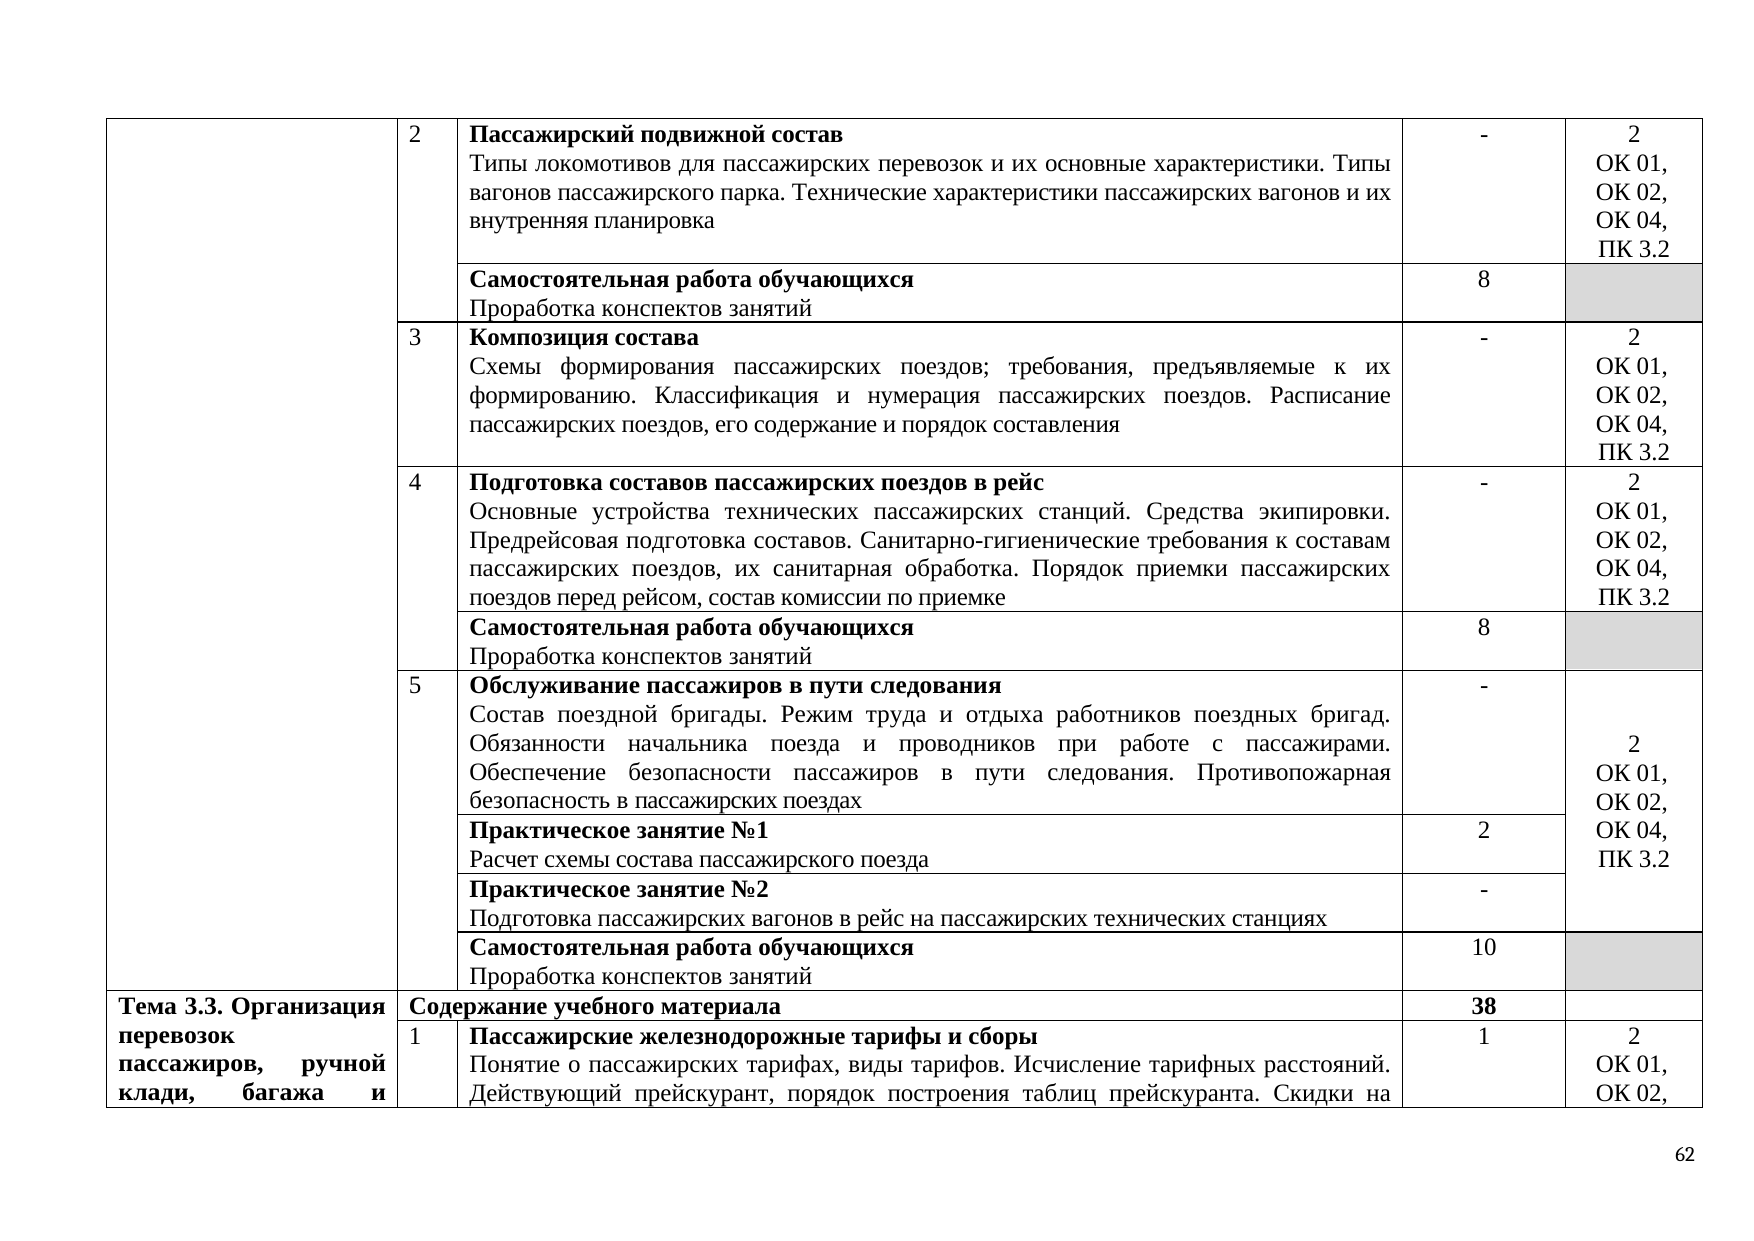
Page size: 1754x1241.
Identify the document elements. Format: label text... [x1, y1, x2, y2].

table_cell Тема 3.3. Организация перевозок пассажиров, ручной клади, багажа и грузобагажа [107, 991, 397, 1107]
table_cell [1566, 612, 1702, 669]
table_cell 38 [1403, 991, 1565, 1020]
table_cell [1566, 119, 1702, 263]
table_cell 2 ОК 01, ОК 02, ОК 04, ПК 3.2 [1566, 323, 1702, 466]
table_cell Практическое занятие №1 Расчет схемы состава пассажирского поезда [458, 815, 1402, 873]
table_cell - [1403, 467, 1565, 611]
table_cell Содержание учебного материала [398, 991, 1402, 1020]
table_cell 2 [398, 119, 457, 321]
table_cell Практическое занятие №2 Подготовка пассажирских вагонов в рейс на пассажирских технических станциях [458, 874, 1402, 931]
table_cell 2 [1403, 815, 1565, 873]
table_cell - [1403, 119, 1565, 263]
table_cell 5 [398, 671, 457, 990]
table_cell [1566, 1021, 1702, 1107]
table_cell 10 [1403, 933, 1565, 990]
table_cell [458, 1021, 1402, 1107]
table_cell - [1403, 671, 1565, 814]
table_cell Самостоятельная работа обучающихся Проработка конспектов занятий [458, 264, 1402, 321]
table_cell Подготовка составов пассажирских поездов в рейс Основные устройства технических пассажирских станций. Средства экипировки. Предрейсовая подготовка составов. Санитарно-гигиенические требования к составам пассажирских поездов, их санитарная обработка. Порядок приемки пассажирских поездов перед рейсом, состав комиссии по приемке [458, 467, 1402, 611]
table_cell 2 ОК 01, ОК 02, ОК 04, ПК 3.2 [1566, 671, 1702, 931]
table_cell Композиция состава Схемы формирования пассажирских поездов; требования, предъявляемые к их формированию. Классификация и нумерация пассажирских поездов. Расписание пассажирских поездов, его содержание и порядок составления [458, 323, 1402, 466]
table_cell [1566, 933, 1702, 990]
table_cell [1566, 264, 1702, 321]
table_cell [1566, 991, 1702, 1020]
table_cell 3 [398, 323, 457, 466]
table_cell 1 [398, 1021, 457, 1107]
table_cell 1 [1403, 1021, 1565, 1107]
table_cell Обслуживание пассажиров в пути следования Состав поездной бригады. Режим труда и отдыха работников поездных бригад. Обязанности начальника поезда и проводников при работе с пассажирами. Обеспечение безопасности пассажиров в пути следования. Противопожарная безопасность в пассажирских поездах [458, 671, 1402, 814]
table_cell Пассажирский подвижной состав Типы локомотивов для пассажирских перевозок и их основные характеристики. Типы вагонов пассажирского парка. Технические характеристики пассажирских вагонов и их внутренняя планировка [458, 119, 1402, 263]
table_cell Самостоятельная работа обучающихся Проработка конспектов занятий [458, 933, 1402, 990]
table_cell 4 [398, 467, 457, 669]
table_cell 8 [1403, 612, 1565, 669]
table_cell 8 [1403, 264, 1565, 321]
table_cell - [1403, 323, 1565, 466]
table_cell 2 ОК 01, ОК 02, ОК 04, ПК 3.2 [1566, 467, 1702, 611]
table_cell Самостоятельная работа обучающихся Проработка конспектов занятий [458, 612, 1402, 669]
table_cell - [1403, 874, 1565, 931]
